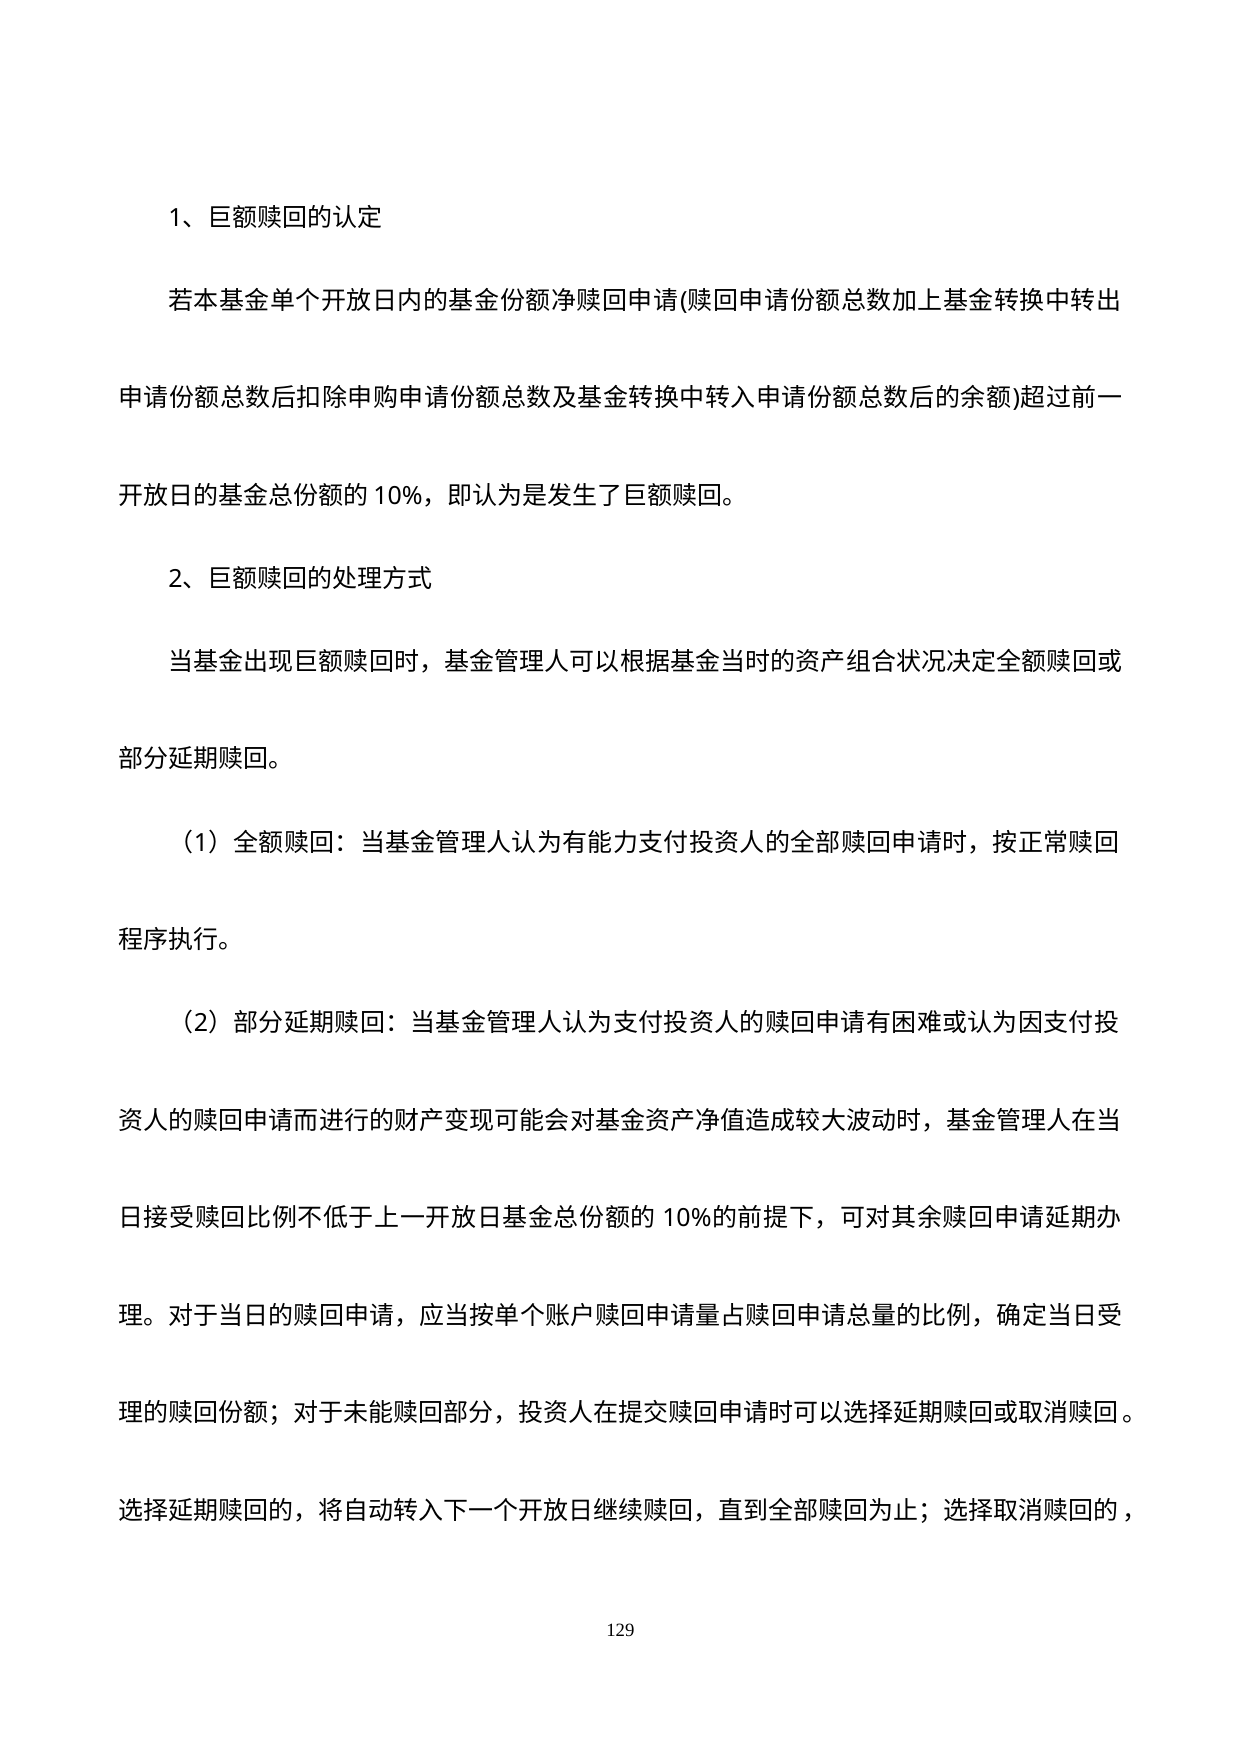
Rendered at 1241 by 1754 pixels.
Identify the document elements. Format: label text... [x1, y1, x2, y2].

text 2、巨额赎回的处理方式 [118, 544, 1122, 609]
text 1、巨额赎回的认定 [118, 183, 1122, 248]
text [118, 988, 1122, 1541]
text 当基金出现巨额赎回时，基金管理人可以根据基金当时的资产组合状况决定全额赎回或部分延期赎回。 [118, 627, 1122, 789]
text 若本基金单个开放日内的基金份额净赎回申请(赎回申请份额总数加上基金转换中转出申请份额总数后扣除申购申请份额总数及基金转换中转入申请份额总数后的余额)超过前一开放日的基金总份额的10%，即认为是发生了巨额赎回。 [118, 266, 1122, 526]
text （1）全额赎回：当基金管理人认为有能力支付投资人的全部赎回申请时，按正常赎回程序执行。 [118, 808, 1122, 970]
